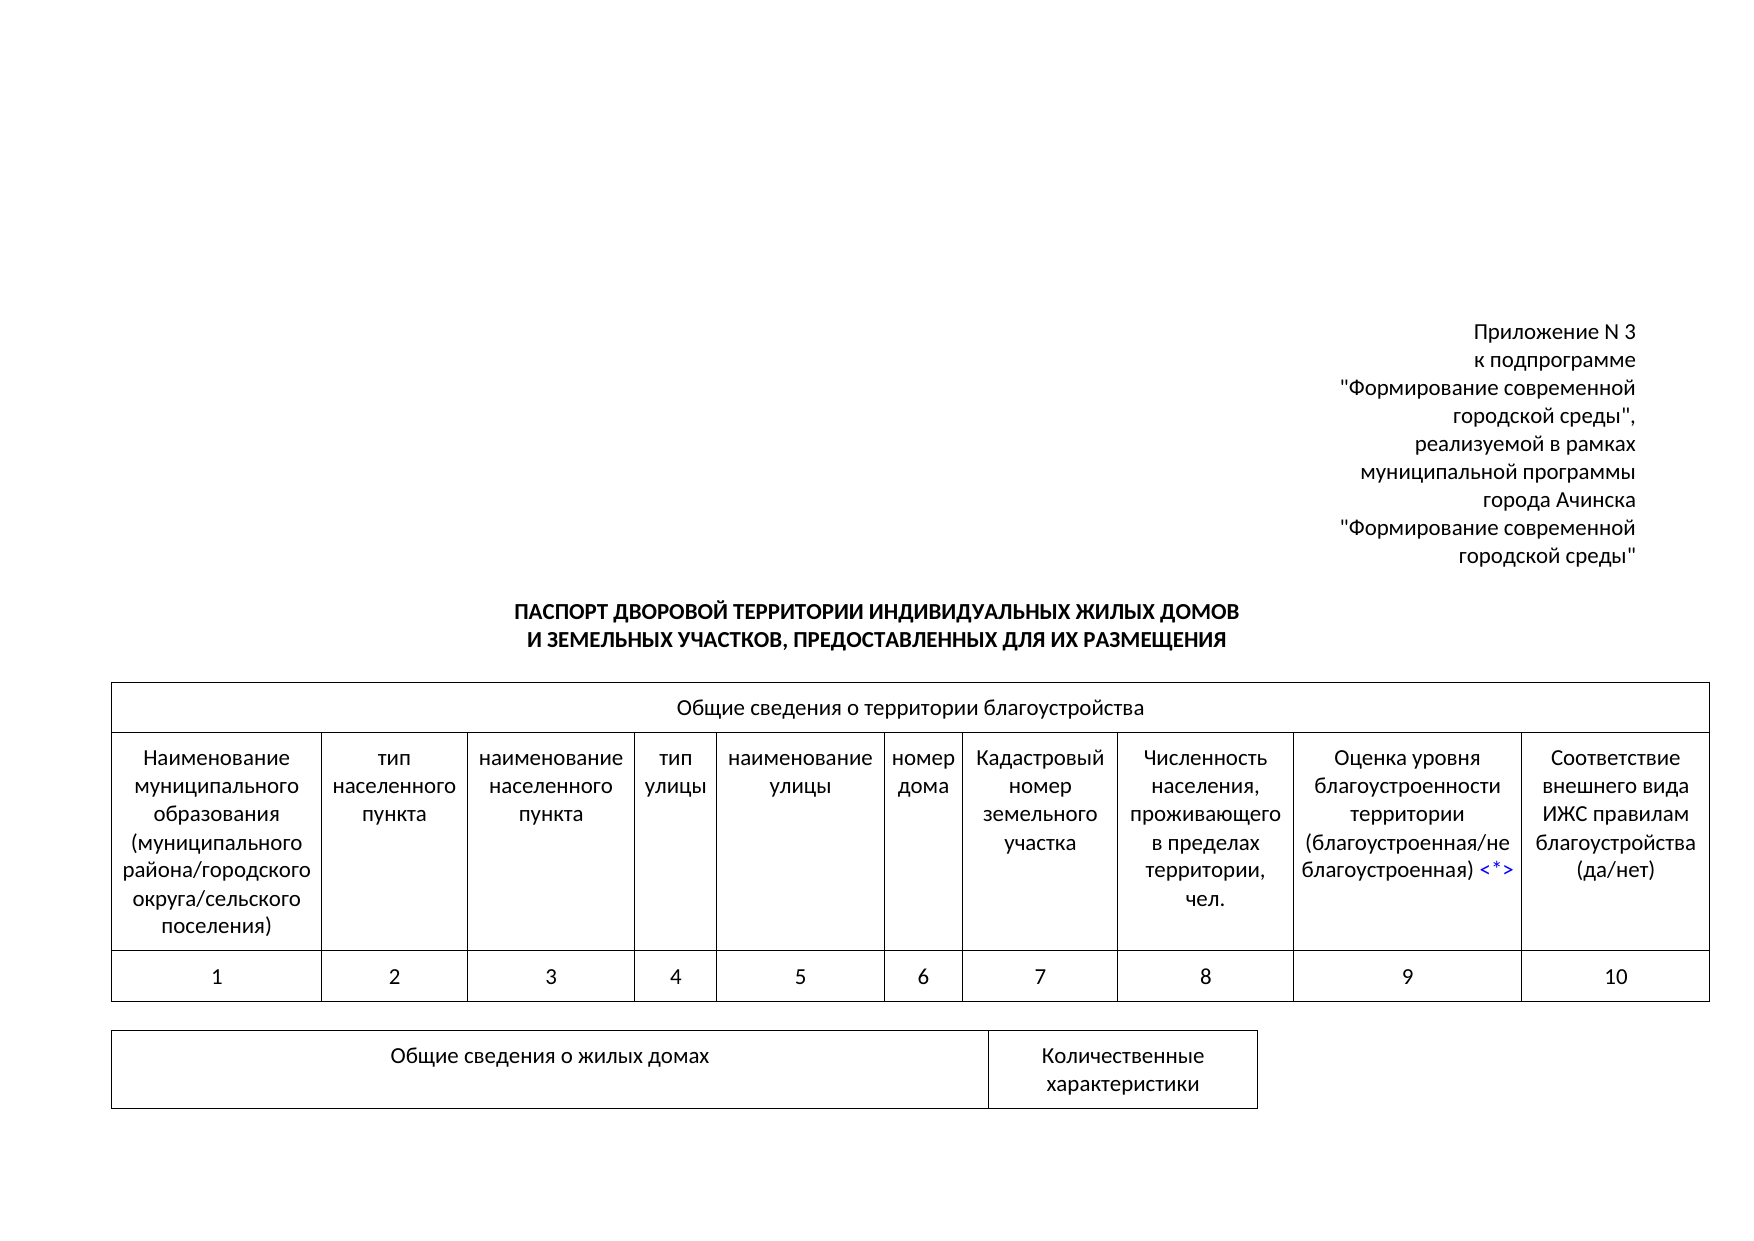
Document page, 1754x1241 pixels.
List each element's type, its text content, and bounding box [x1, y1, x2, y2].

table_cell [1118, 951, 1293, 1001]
title И ЗЕМЕЛЬНЫХ УЧАСТКОВ, ПРЕДОСТАВЛЕННЫХ ДЛЯ ИХ РАЗМЕЩЕНИЯ [118, 626, 1636, 653]
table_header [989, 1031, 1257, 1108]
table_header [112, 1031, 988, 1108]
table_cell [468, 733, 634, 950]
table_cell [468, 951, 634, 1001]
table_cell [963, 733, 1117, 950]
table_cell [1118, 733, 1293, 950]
text муниципальной программы [118, 457, 1636, 485]
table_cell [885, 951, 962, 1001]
text Приложение N 3 [118, 317, 1636, 345]
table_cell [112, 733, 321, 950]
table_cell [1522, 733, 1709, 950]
title ПАСПОРТ ДВОРОВОЙ ТЕРРИТОРИИ ИНДИВИДУАЛЬНЫХ ЖИЛЫХ ДОМОВ [118, 597, 1636, 626]
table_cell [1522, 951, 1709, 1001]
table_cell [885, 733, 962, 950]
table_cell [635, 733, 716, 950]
text "Формирование современной [118, 513, 1636, 541]
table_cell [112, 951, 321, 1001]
text города Ачинска [118, 485, 1636, 513]
text реализуемой в рамках [118, 429, 1636, 457]
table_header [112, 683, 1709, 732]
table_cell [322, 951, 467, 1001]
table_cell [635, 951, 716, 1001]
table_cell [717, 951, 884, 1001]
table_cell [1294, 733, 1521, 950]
text к подпрограмме [118, 345, 1636, 373]
text городской среды", [118, 401, 1636, 429]
text "Формирование современной [118, 373, 1636, 401]
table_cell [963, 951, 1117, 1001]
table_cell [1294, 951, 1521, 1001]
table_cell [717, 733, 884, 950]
text городской среды" [118, 541, 1636, 569]
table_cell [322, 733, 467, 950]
